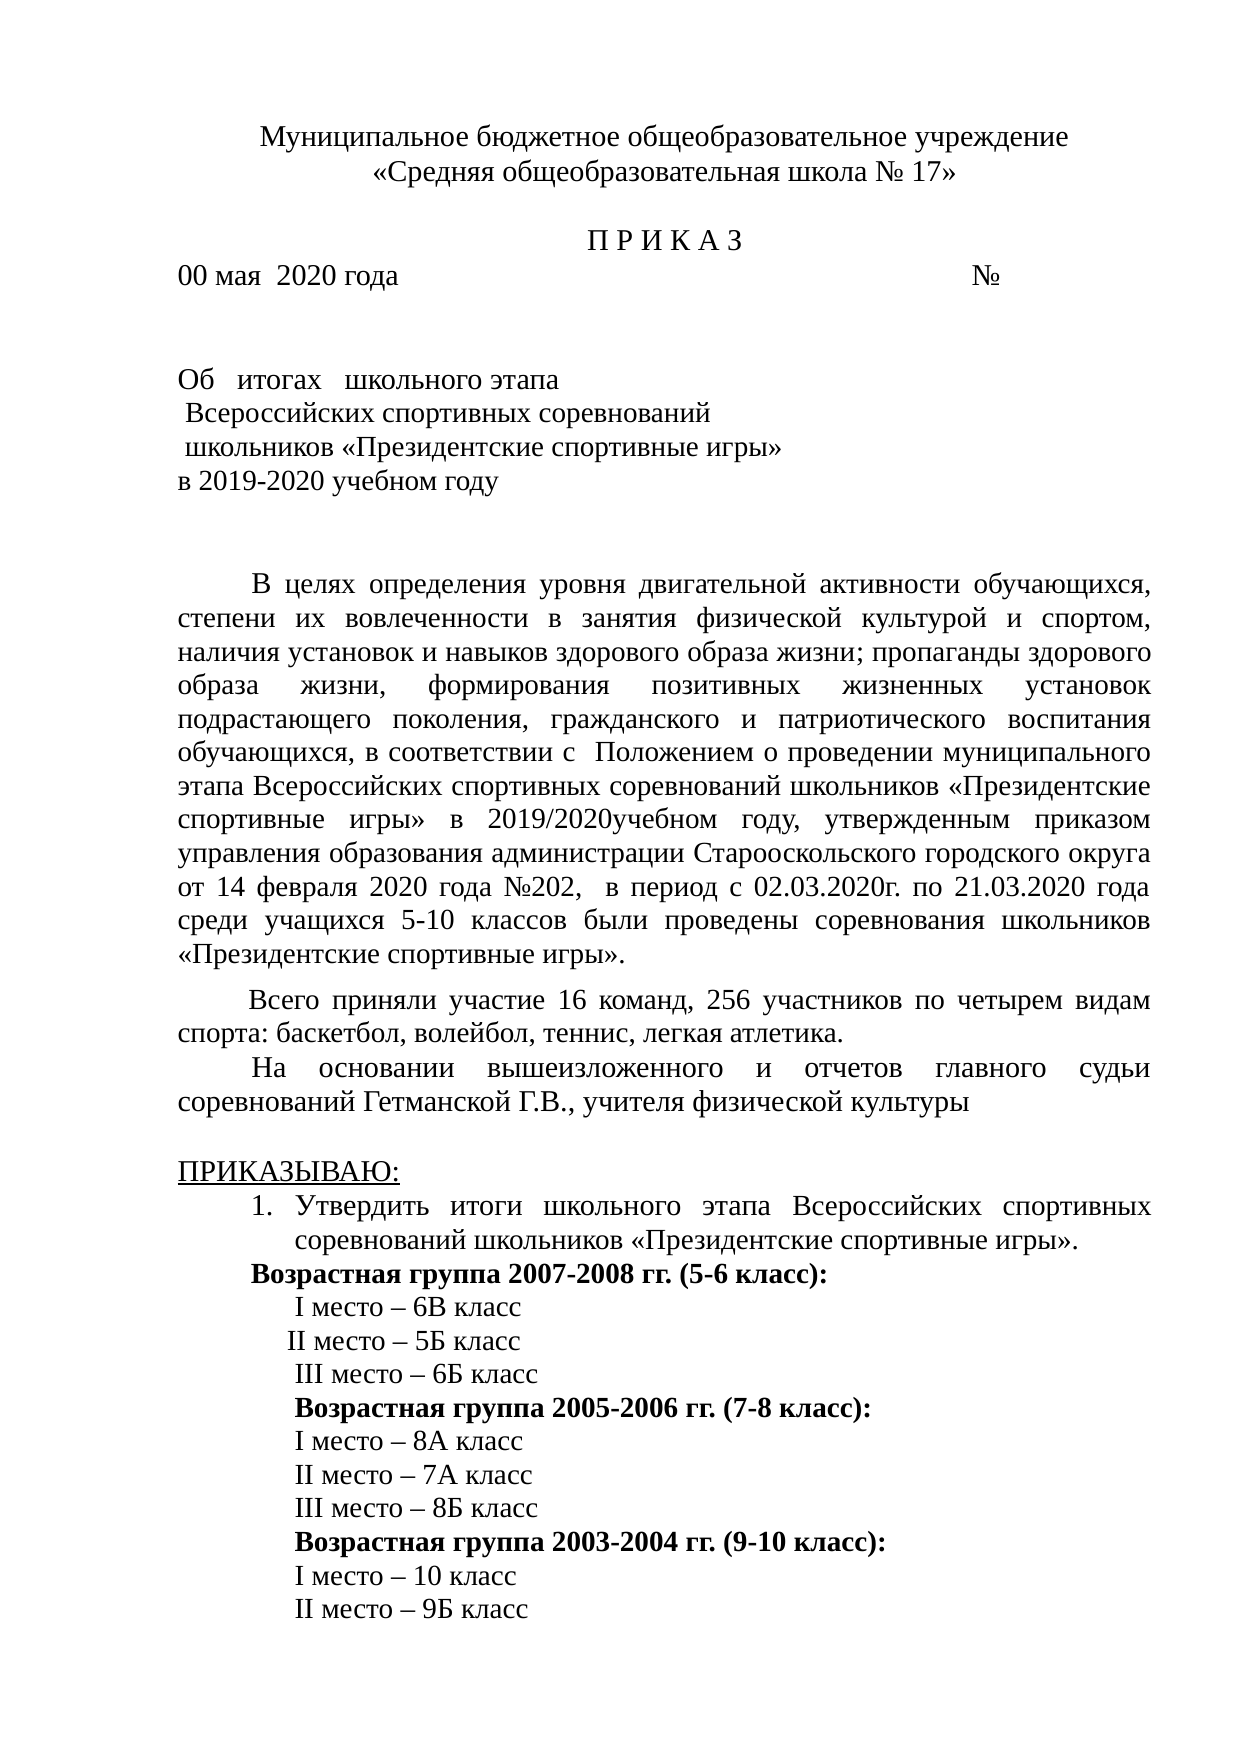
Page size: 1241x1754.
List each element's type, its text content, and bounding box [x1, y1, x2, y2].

text 00 мая 2020 года № [177, 257, 1152, 292]
text школьников «Президентские спортивные игры» [177, 429, 1152, 463]
list II место – 7А класс [294, 1457, 1152, 1491]
text ПРИКАЗЫВАЮ: [177, 1153, 1152, 1188]
list I место – 10 класс [294, 1558, 1152, 1591]
list Возрастная группа 2003-2004 гг. (9-10 класс): [294, 1524, 1152, 1558]
text в 2019-2020 учебном году [177, 463, 1152, 496]
text Муниципальное бюджетное общеобразовательное учреждение [177, 118, 1152, 153]
text Возрастная группа 2007-2008 гг. (5-6 класс): [251, 1256, 1152, 1289]
text «Средняя общеобразовательная школа № 17» [177, 153, 1152, 187]
text П Р И К А З [177, 222, 1152, 257]
list Утвердить итоги школьного этапа Всероссийских спортивных соревнований школьников «Президентские спортивные игры». [251, 1188, 1152, 1256]
text II место – 9Б класс [251, 1591, 1152, 1625]
text II место – 5Б класс [177, 1323, 1152, 1356]
text На основании вышеизложенного и отчетов главного судьи соревнований Гетманской Г.В., учителя физической культуры [177, 1049, 1152, 1118]
text I место – 6В класс [251, 1289, 1152, 1323]
list I место – 8А класс [294, 1423, 1152, 1457]
list III место – 8Б класс [294, 1491, 1152, 1524]
list Возрастная группа 2005-2006 гг. (7-8 класс): [294, 1390, 1152, 1423]
text Всероссийских спортивных соревнований [177, 396, 1152, 429]
text В целях определения уровня двигательной активности обучающихся, степени их вовлеченности в занятия физической культурой и спортом, наличия установок и навыков здорового образа жизни; пропаганды здорового образа жизни, формирования позитивных жизненных установок подрастающего поколения, гражданского и патриотического воспитания обучающихся, в соответствии с Положением о проведении муниципального этапа Всероссийских спортивных соревнований школьников «Президентские спортивные игры» в 2019/2020учебном году, утвержденным приказом управления образования администрации Старооскольского городского округа от 14 февраля 2020 года №202, в период с 02.03.2020г. по 21.03.2020 года среди учащихся 5-10 классов были проведены соревнования школьников «Президентские спортивные игры». [177, 566, 1152, 969]
list III место – 6Б класс [294, 1356, 1152, 1390]
text Всего приняли участие 16 команд, 256 участников по четырем видам спорта: баскетбол, волейбол, теннис, легкая атлетика. [177, 982, 1152, 1049]
text Об итогах школьного этапа [177, 361, 1152, 396]
